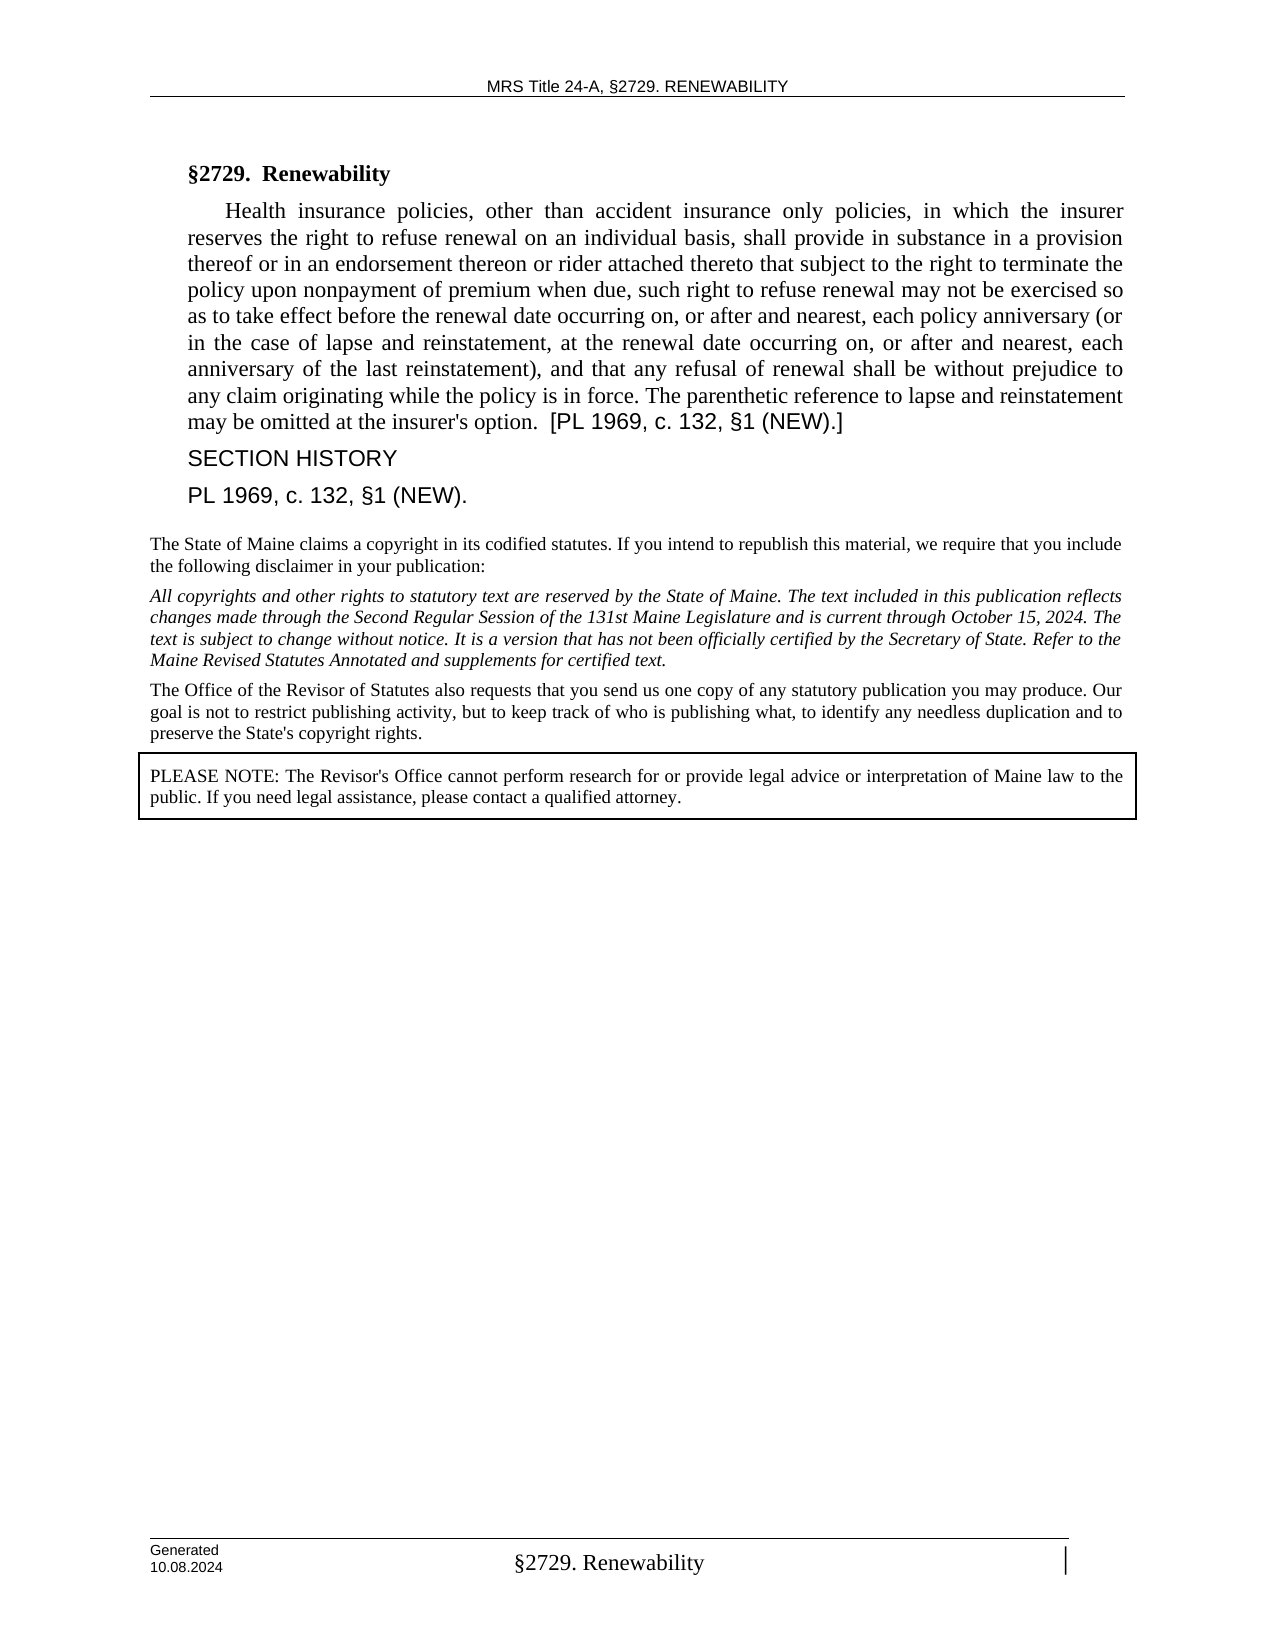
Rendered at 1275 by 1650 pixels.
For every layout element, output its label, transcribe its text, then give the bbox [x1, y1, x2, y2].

text The Office of the Revisor of Statutes also requests that you send us one copy of any statutory publication you may produce. Our goal is not to restrict publishing activity, but to keep track of who is publishing what, to identify any needless duplication and to preserve the State's copyright rights. [150, 679, 1125, 744]
text Health insurance policies, other than accident insurance only policies, in which the insurer reserves the right to refuse renewal on an individual basis, shall provide in substance in a provision thereof or in an endorsement thereon or rider attached thereto that subject to the right to terminate the policy upon nonpayment of premium when due, such right to refuse renewal may not be exercised so as to take effect before the renewal date occurring on, or after and nearest, each policy anniversary (or in the case of lapse and reinstatement, at the renewal date occurring on, or after and nearest, each anniversary of the last reinstatement), and that any refusal of renewal shall be without prejudice to any claim originating while the policy is in force. The parenthetic reference to lapse and reinstatement may be omitted at the insurer's option. [PL 1969, c. 132, §1 (NEW).] [187, 197, 1125, 434]
text PLEASE NOTE: The Revisor's Office cannot perform research for or provide legal advice or interpretation of Maine law to the public. If you need legal assistance, please contact a qualified attorney. [140, 754, 1135, 818]
text SECTION HISTORY [187, 445, 1125, 471]
text §2729. Renewability [187, 160, 1125, 187]
text The State of Maine claims a copyright in its codified statutes. If you intend to republish this material, we require that you include the following disclaimer in your publication: [150, 533, 1125, 576]
text All copyrights and other rights to statutory text are reserved by the State of Maine. The text included in this publication reflects changes made through the Second Regular Session of the 131st Maine Legislature and is current through October 15, 2024 . The text is subject to change without notice. It is a version that has not been officially certified by the Secretary of State. Refer to the Maine Revised Statutes Annotated and supplements for certified text. [150, 584, 1125, 671]
text PL 1969, c. 132, §1 (NEW). [187, 482, 1125, 508]
